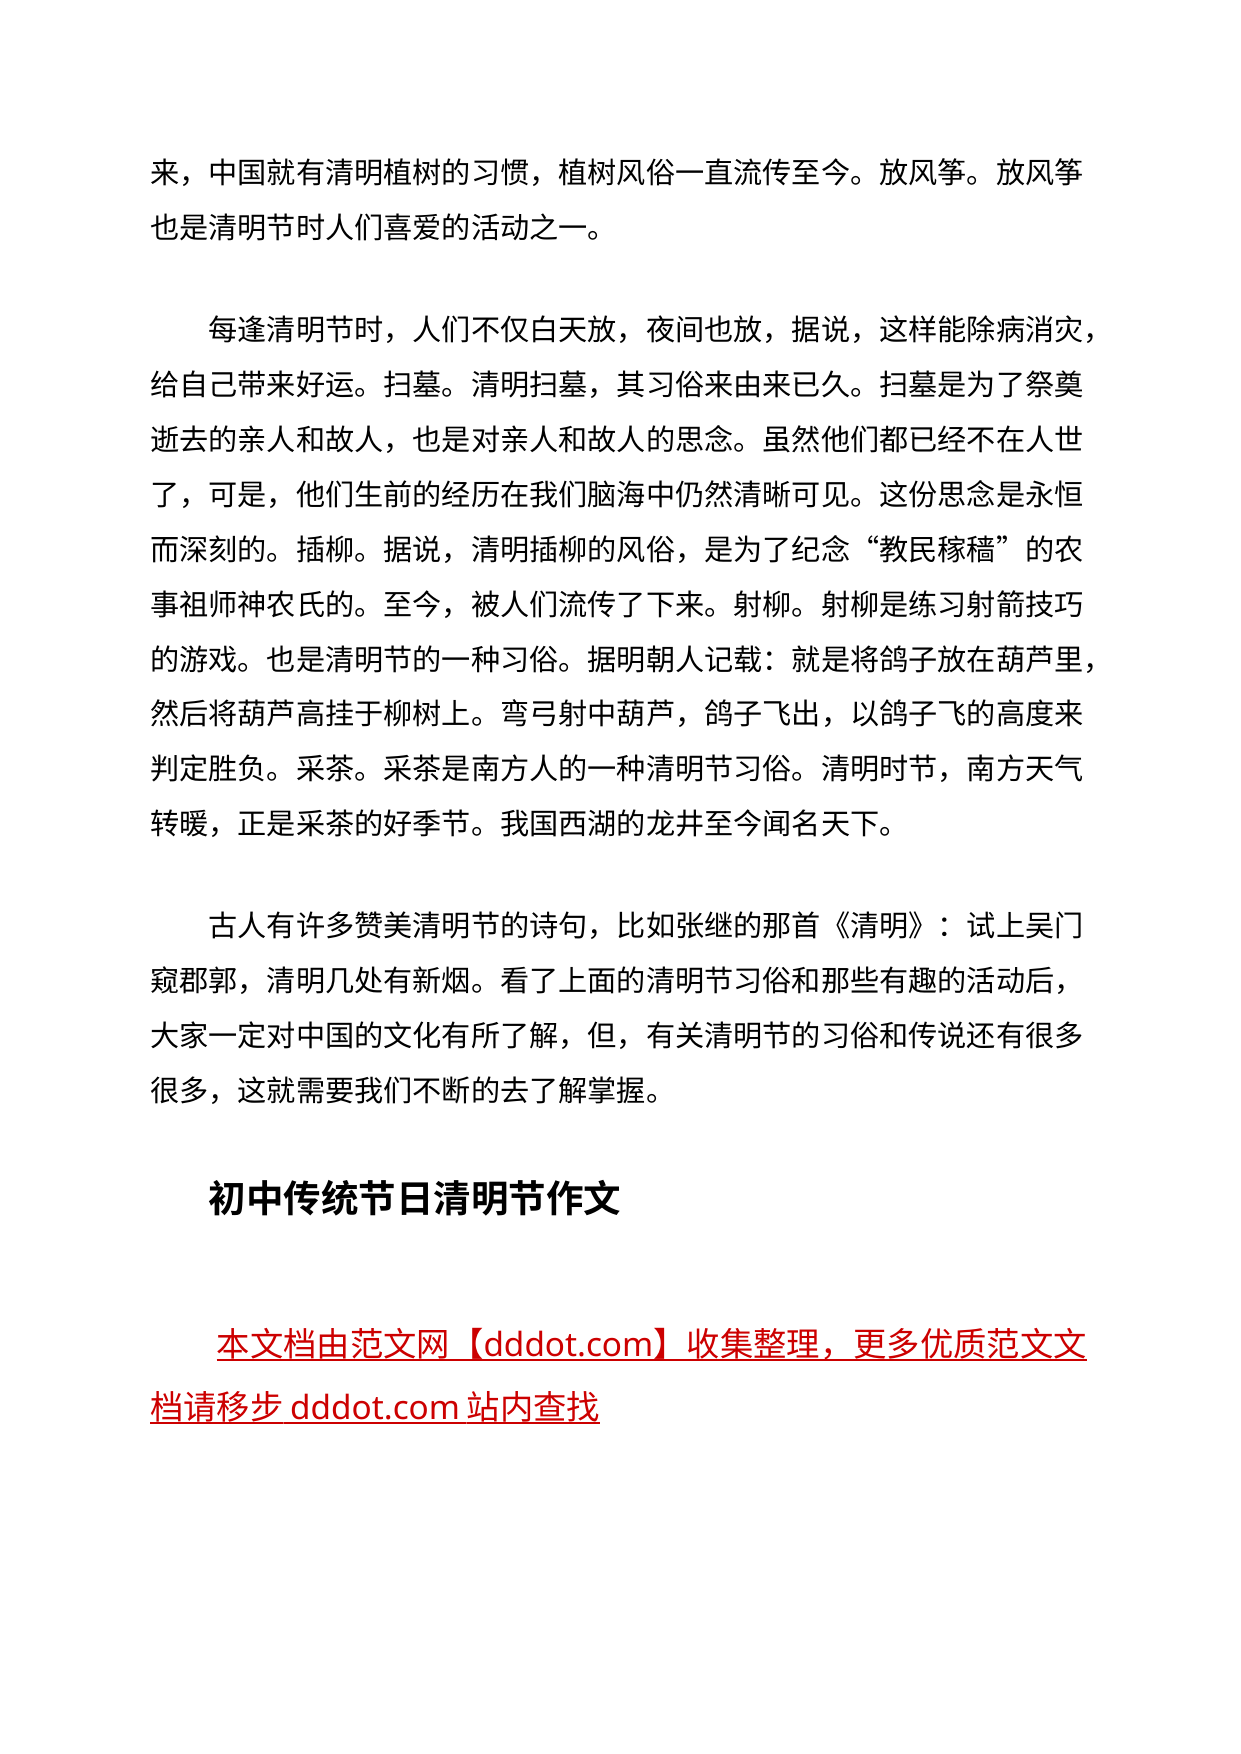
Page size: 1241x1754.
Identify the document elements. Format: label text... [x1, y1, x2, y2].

text 初中传统节日清明节作文 [150, 1169, 1090, 1223]
text 每逢清明节时，人们不仅白天放，夜间也放，据说，这样能除病消灾，给自己带来好运。扫墓。清明扫墓，其习俗来由来已久。扫墓是为了祭奠逝去的亲人和故人，也是对亲人和故人的思念。虽然他们都已经不在人世了，可是，他们生前的经历在我们脑海中仍然清晰可见。这份思念是永恒而深刻的。插柳。据说，清明插柳的风俗，是为了纪念“教民稼穑”的农事祖师神农氏的。至今，被人们流传了下来。射柳。射柳是练习射箭技巧的游戏。也是清明节的一种习俗。据明朝人记载：就是将鸽子放在葫芦里，然后将葫芦高挂于柳树上。弯弓射中葫芦，鸽子飞出，以鸽子飞的高度来判定胜负。采茶。采茶是南方人的一种清明节习俗。清明时节，南方天气转暖，正是采茶的好季节。我国西湖的龙井至今闻名天下。 [150, 307, 1090, 843]
text 本文档由范文网【dddot.com】收集整理，更多优质范文文档请移步dddot.com站内查找 [150, 1318, 1090, 1429]
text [150, 150, 1090, 247]
text 古人有许多赞美清明节的诗句，比如张继的那首《清明》：试上吴门窥郡郭，清明几处有新烟。看了上面的清明节习俗和那些有趣的活动后，大家一定对中国的文化有所了解，但，有关清明节的习俗和传说还有很多很多，这就需要我们不断的去了解掌握。 [150, 902, 1090, 1109]
